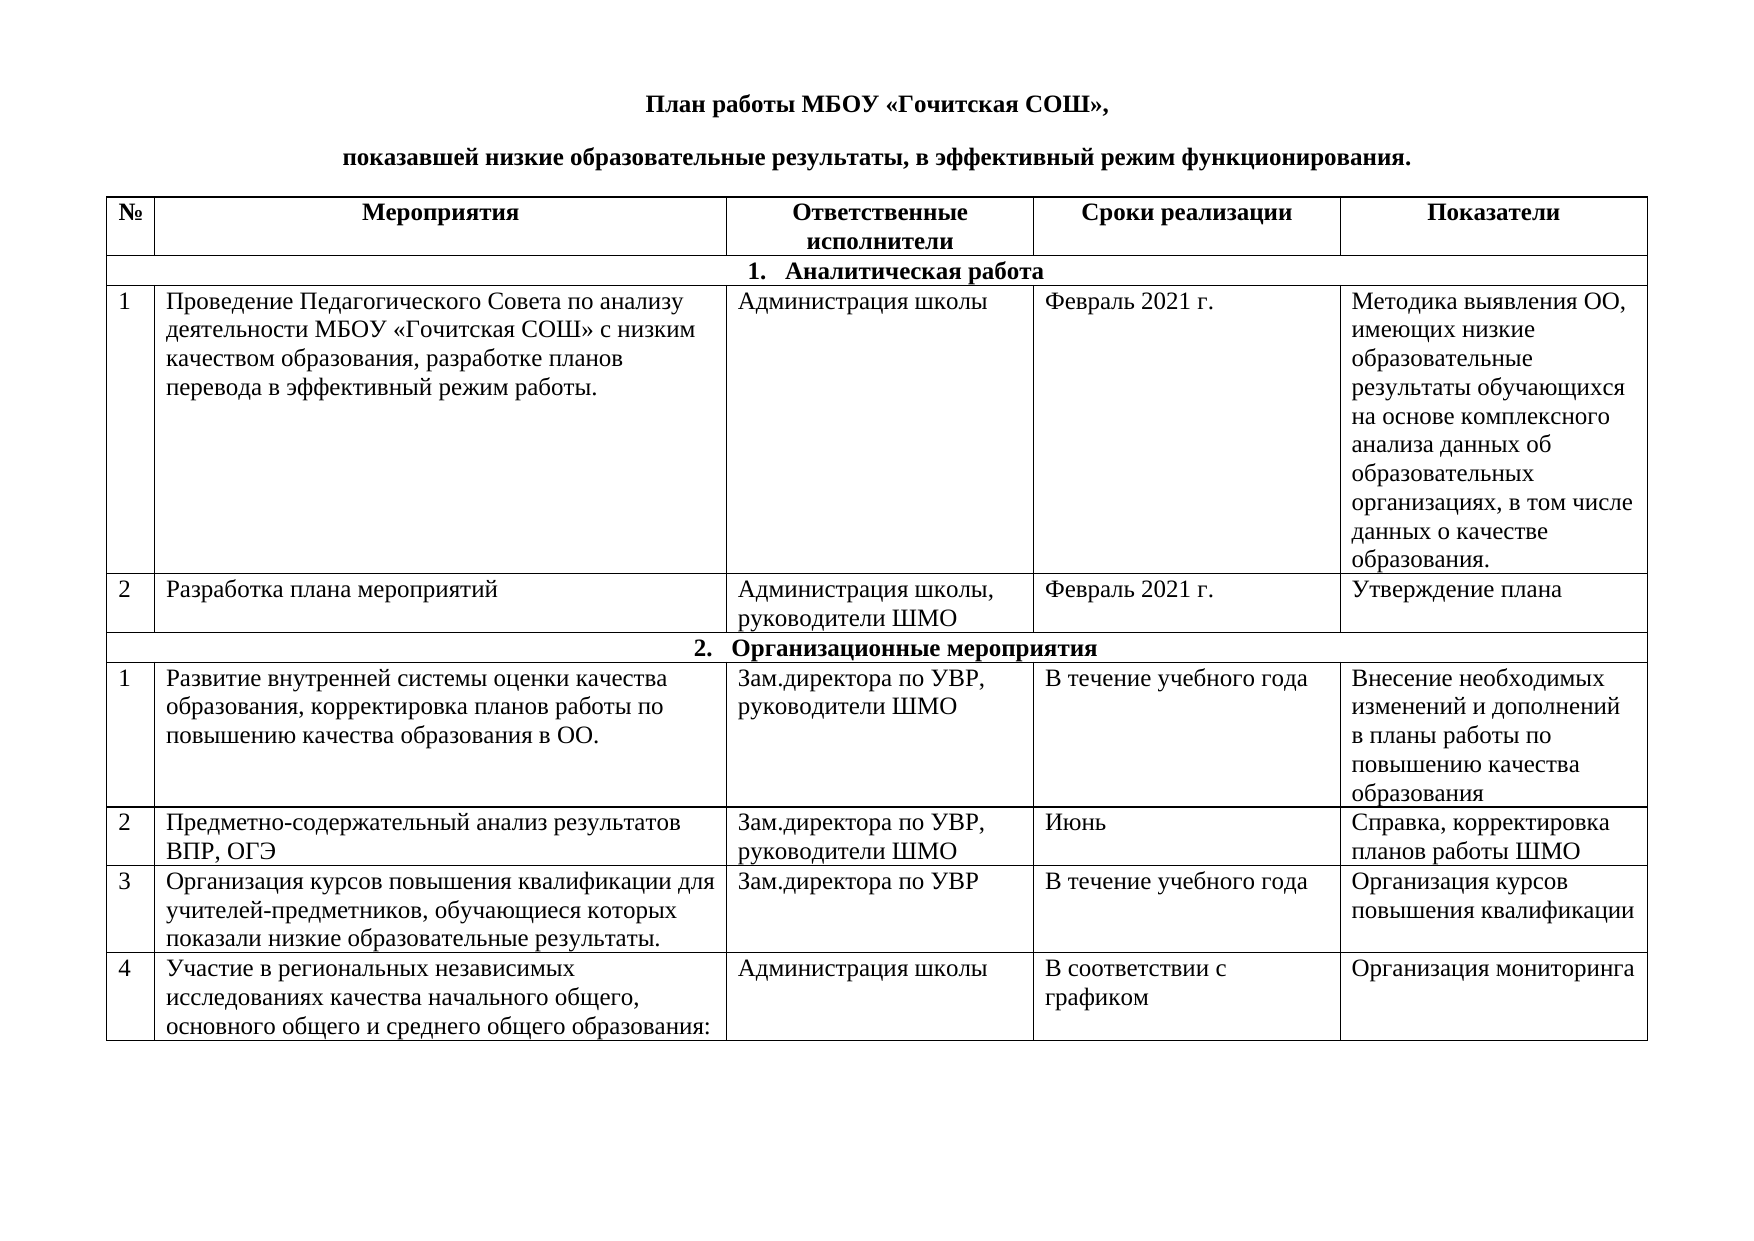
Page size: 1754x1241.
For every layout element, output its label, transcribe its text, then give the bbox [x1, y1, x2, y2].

table_cell 4 [107, 953, 154, 1039]
table_cell Зам.директора по УВР [727, 866, 1033, 952]
text показавшей низкие образовательные результаты, в эффективный режим функционирования. [118, 142, 1636, 171]
table_cell Зам.директора по УВР, руководители ШМО [727, 663, 1033, 806]
table_cell В течение учебного года [1034, 663, 1340, 806]
table_header Показатели [1341, 198, 1647, 255]
table_cell Методика выявления ОО, имеющих низкие образовательные результаты обучающихся на основе комплексного анализа данных об образовательных организациях, в том числе данных о качестве образования. [1341, 286, 1647, 573]
table_cell 2 [107, 808, 154, 865]
table_cell Администрация школы [727, 286, 1033, 573]
table_cell Организационные мероприятия [107, 633, 1647, 662]
table_cell Февраль 2021 г. [1034, 574, 1340, 632]
table_cell Проведение Педагогического Совета по анализу деятельности МБОУ «Гочитская СОШ» с низким качеством образования, разработке планов перевода в эффективный режим работы. [155, 286, 726, 573]
table_cell Администрация школы [727, 953, 1033, 1039]
table_cell Внесение необходимых изменений и дополнений в планы работы по повышению качества образования [1341, 663, 1647, 806]
table_cell Утверждение плана [1341, 574, 1647, 632]
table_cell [1341, 953, 1647, 1039]
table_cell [155, 953, 726, 1039]
table_header Сроки реализации [1034, 198, 1340, 255]
table_cell Зам.директора по УВР, руководители ШМО [727, 808, 1033, 865]
table_cell Предметно-содержательный анализ результатов ВПР, ОГЭ [155, 808, 726, 865]
table_cell Июнь [1034, 808, 1340, 865]
table_cell Разработка плана мероприятий [155, 574, 726, 632]
table_cell В течение учебного года [1034, 866, 1340, 952]
table_header № [107, 198, 154, 255]
text План работы МБОУ «Гочитская СОШ», [118, 89, 1636, 117]
table_header Мероприятия [155, 198, 726, 255]
table_cell Организация курсов повышения квалификации для учителей-предметников, обучающиеся которых показали низкие образовательные результаты. [155, 866, 726, 952]
table_cell 2 [107, 574, 154, 632]
table_cell Справка, корректировка планов работы ШМО [1341, 808, 1647, 865]
table_cell 1 [107, 286, 154, 573]
table_cell 1 [107, 663, 154, 806]
table_cell Развитие внутренней системы оценки качества образования, корректировка планов работы по повышению качества образования в ОО. [155, 663, 726, 806]
table_header Ответственные исполнители [727, 198, 1033, 255]
table_cell Февраль 2021 г. [1034, 286, 1340, 573]
table_cell Организация курсов повышения квалификации [1341, 866, 1647, 952]
table_cell Администрация школы, руководители ШМО [727, 574, 1033, 632]
table_cell Аналитическая работа [107, 256, 1647, 285]
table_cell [1034, 953, 1340, 1039]
table_cell 3 [107, 866, 154, 952]
